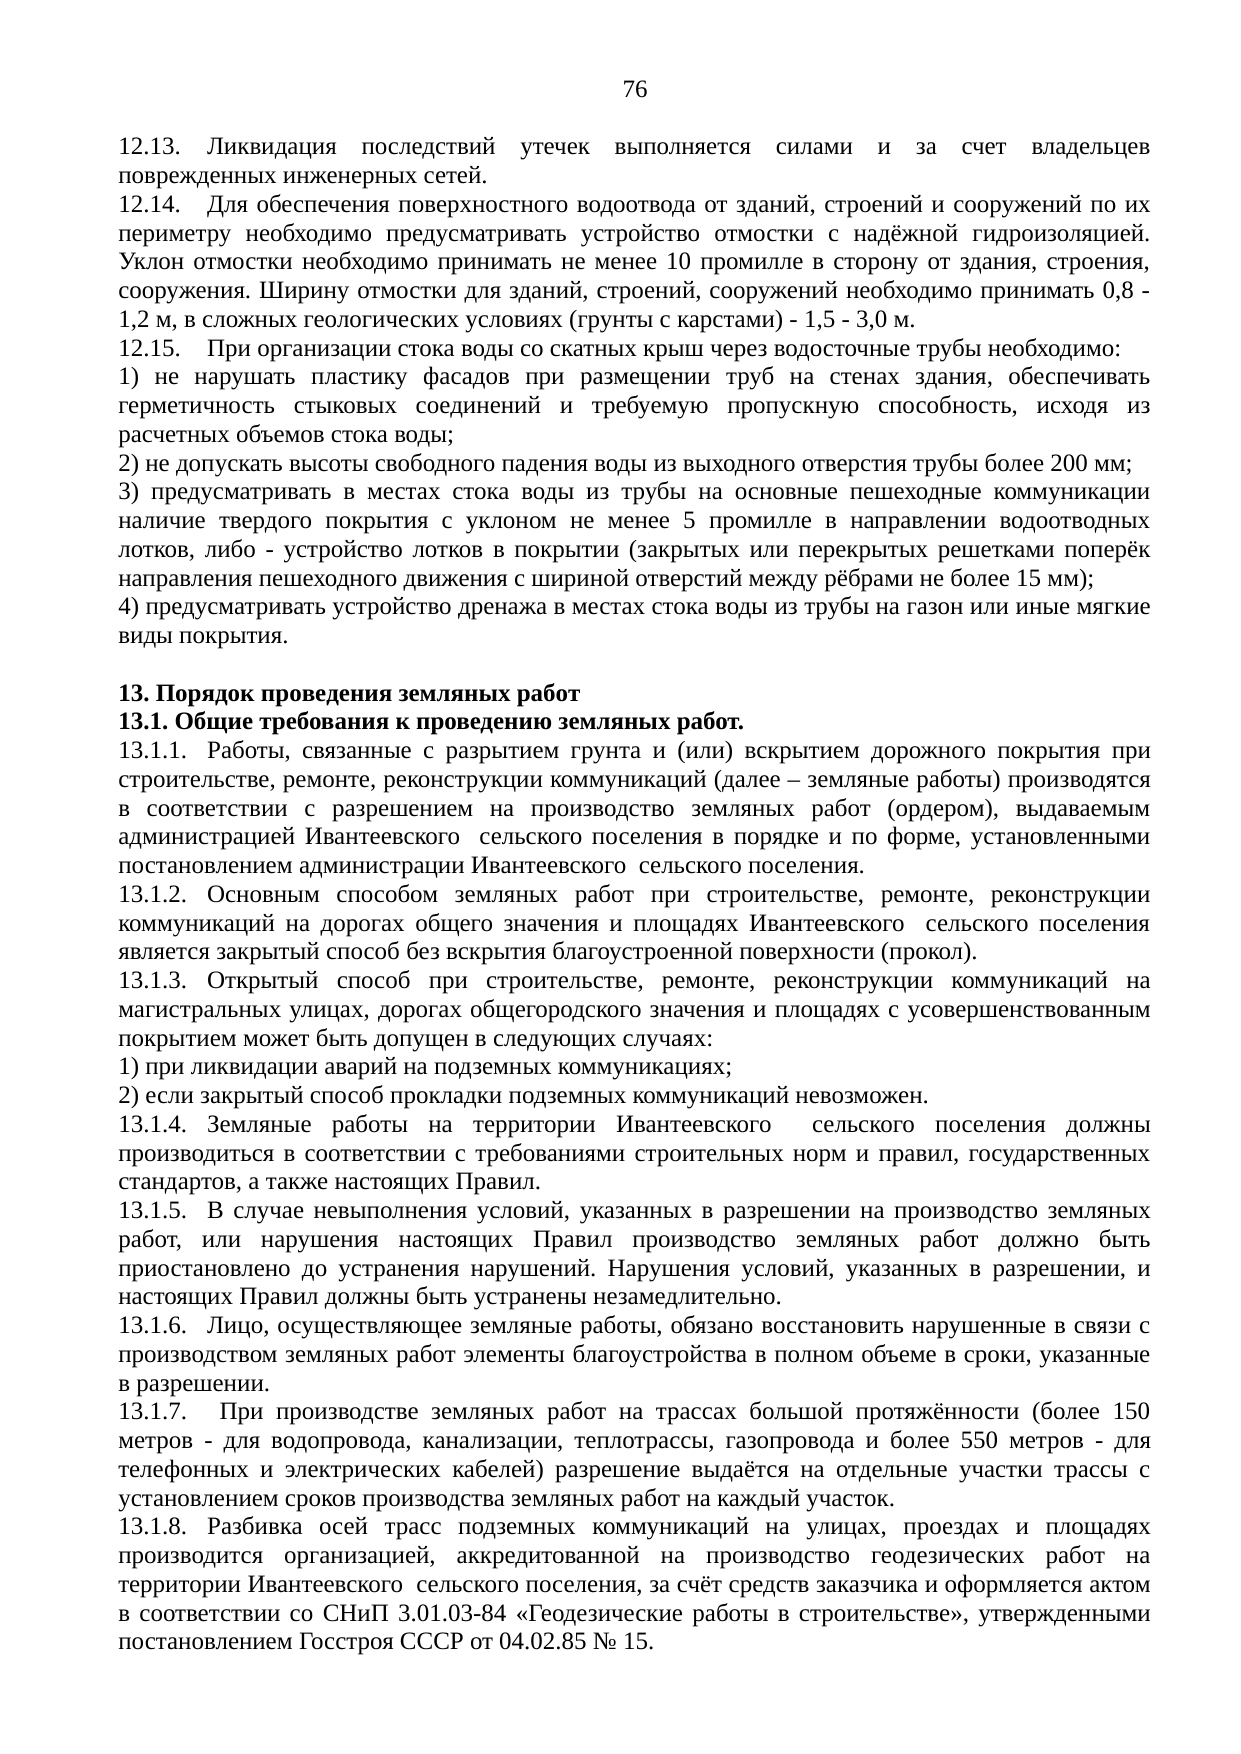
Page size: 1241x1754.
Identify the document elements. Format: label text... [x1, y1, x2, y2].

text 3) предусматривать в местах стока воды из трубы на основные пешеходные коммуникации наличие твердого покрытия с уклоном не менее 5 промилле в направлении водоотводных лотков, либо - устройство лотков в покрытии (закрытых или перекрытых решетками поперёк направления пешеходного движения с шириной отверстий между рёбрами не более 15 мм); [118, 476, 1152, 591]
list Разбивка осей трасс подземных коммуникаций на улицах, проездах и площадях производится организацией, аккредитованной на производство геодезических работ на территории Ивантеевского сельского поселения, за счёт средств заказчика и оформляется актом в соответствии со СНиП 3.01.03-84 «Геодезические работы в строительстве», утвержденными постановлением Госстроя СССР от 04.02.85 № 15. [118, 1511, 1152, 1655]
list Основным способом земляных работ при строительстве, ремонте, реконструкции коммуникаций на дорогах общего значения и площадях Ивантеевского сельского поселения является закрытый способ без вскрытия благоустроенной поверхности (прокол). [118, 879, 1152, 965]
text 2) если закрытый способ прокладки подземных коммуникаций невозможен. [118, 1080, 1152, 1109]
text 2) не допускать высоты свободного падения воды из выходного отверстия трубы более 200 мм; [118, 448, 1152, 476]
text 4) предусматривать устройство дренажа в местах стока воды из трубы на газон или иные мягкие виды покрытия. [118, 591, 1152, 649]
list Лицо, осуществляющее земляные работы, обязано восстановить нарушенные в связи с производством земляных работ элементы благоустройства в полном объеме в сроки, указанные в разрешении. [118, 1310, 1152, 1396]
list Работы, связанные с разрытием грунта и (или) вскрытием дорожного покрытия при строительстве, ремонте, реконструкции коммуникаций (далее – земляные работы) производятся в соответствии с разрешением на производство земляных работ (ордером), выдаваемым администрацией Ивантеевского сельского поселения в порядке и по форме, установленными постановлением администрации Ивантеевского сельского поселения. [118, 735, 1152, 879]
list Ликвидация последствий утечек выполняется силами и за счет владельцев поврежденных инженерных сетей. [118, 131, 1152, 189]
list Земляные работы на территории Ивантеевского сельского поселения должны производиться в соответствии с требованиями строительных норм и правил, государственных стандартов, а также настоящих Правил. [118, 1109, 1152, 1195]
text 1) не нарушать пластику фасадов при размещении труб на стенах здания, обеспечивать герметичность стыковых соединений и требуемую пропускную способность, исходя из расчетных объемов стока воды; [118, 361, 1152, 448]
list При организации стока воды со скатных крыш через водосточные трубы необходимо: [118, 333, 1152, 361]
list Открытый способ при строительстве, ремонте, реконструкции коммуникаций на магистральных улицах, дорогах общегородского значения и площадях с усовершенствованным покрытием может быть допущен в следующих случаях: [118, 965, 1152, 1051]
list Для обеспечения поверхностного водоотвода от зданий, строений и сооружений по их периметру необходимо предусматривать устройство отмостки с надёжной гидроизоляцией. Уклон отмостки необходимо принимать не менее 10 промилле в сторону от здания, строения, сооружения. Ширину отмостки для зданий, строений, сооружений необходимо принимать 0,8 - 1,2 м, в сложных геологических условиях (грунты с карстами) - 1,5 - 3,0 м. [118, 189, 1152, 333]
list При производстве земляных работ на трассах большой протяжённости (более 150 метров - для водопровода, канализации, теплотрассы, газопровода и более 550 метров - для телефонных и электрических кабелей) разрешение выдаётся на отдельные участки трассы с установлением сроков производства земляных работ на каждый участок. [118, 1396, 1152, 1511]
text 13. Порядок проведения земляных работ [118, 678, 1152, 706]
text 13.1. Общие требования к проведению земляных работ. [118, 706, 1152, 735]
text 1) при ликвидации аварий на подземных коммуникациях; [118, 1051, 1152, 1080]
list В случае невыполнения условий, указанных в разрешении на производство земляных работ, или нарушения настоящих Правил производство земляных работ должно быть приостановлено до устранения нарушений. Нарушения условий, указанных в разрешении, и настоящих Правил должны быть устранены незамедлительно. [118, 1195, 1152, 1310]
